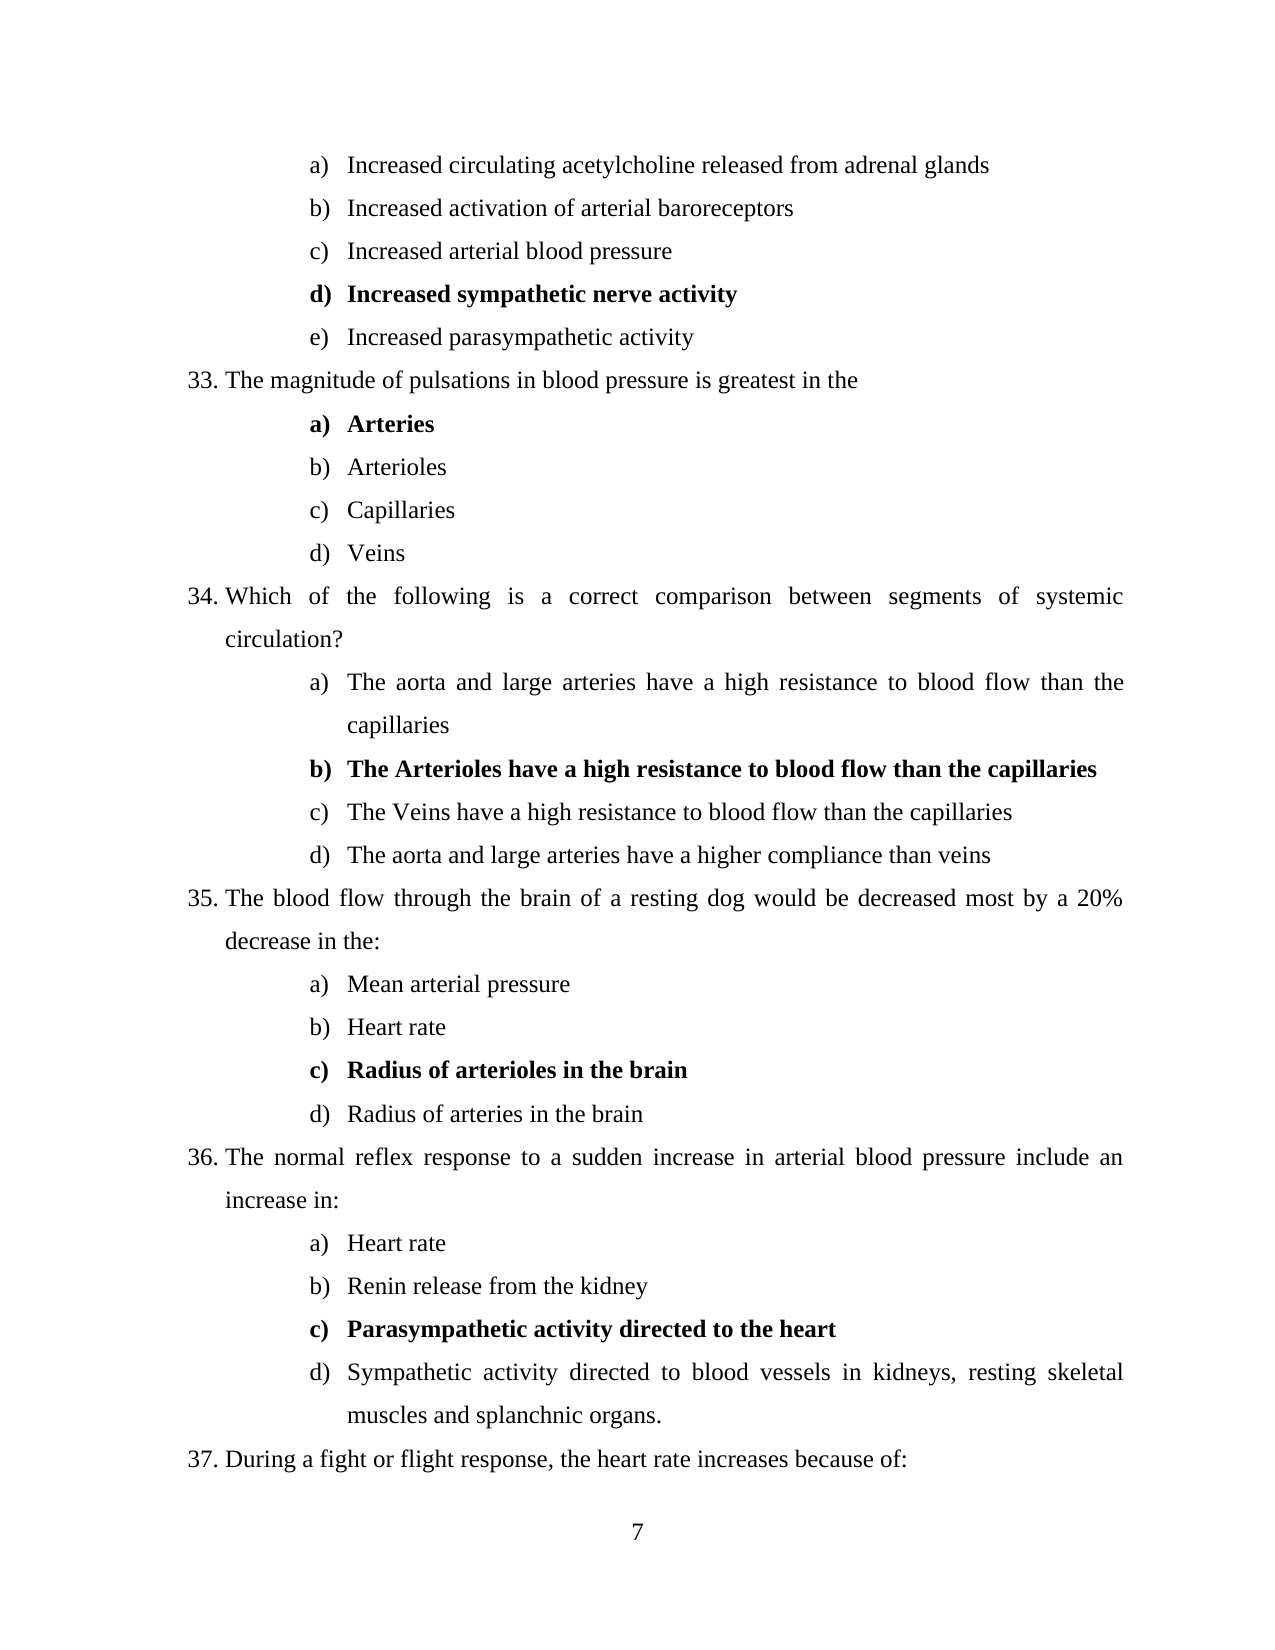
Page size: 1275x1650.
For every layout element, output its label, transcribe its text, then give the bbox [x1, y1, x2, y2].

list The magnitude of pulsations in blood pressure is greatest in the [187, 366, 1125, 394]
list Radius of arteries in the brain [309, 1099, 1125, 1127]
list Veins [309, 538, 1125, 567]
list Radius of arterioles in the brain [309, 1056, 1125, 1084]
list The aorta and large arteries have a high resistance to blood flow than the capillaries [309, 667, 1125, 739]
list Mean arterial pressure [309, 969, 1125, 998]
list The Arterioles have a high resistance to blood flow than the capillaries [309, 754, 1125, 782]
list Increased parasympathetic activity [309, 322, 1125, 351]
list Capillaries [309, 495, 1125, 524]
list During a fight or flight response, the heart rate increases because of: [187, 1444, 1125, 1472]
list Increased activation of arterial baroreceptors [309, 193, 1125, 222]
list The normal reflex response to a sudden increase in arterial blood pressure include an increase in: [187, 1142, 1125, 1214]
list Heart rate [309, 1228, 1125, 1257]
list Sympathetic activity directed to blood vessels in kidneys, resting skeletal muscles and splanchnic organs. [309, 1357, 1125, 1429]
list Renin release from the kidney [309, 1271, 1125, 1300]
list Heart rate [309, 1012, 1125, 1041]
list Parasympathetic activity directed to the heart [309, 1314, 1125, 1343]
list The blood flow through the brain of a resting dog would be decreased most by a 20% decrease in the: [187, 883, 1125, 955]
list The Veins have a high resistance to blood flow than the capillaries [309, 797, 1125, 826]
list Arteries [309, 409, 1125, 437]
list The aorta and large arteries have a higher compliance than veins [309, 840, 1125, 869]
list Which of the following is a correct comparison between segments of systemic circulation? [187, 581, 1125, 653]
list Increased arterial blood pressure [309, 236, 1125, 265]
list Arterioles [309, 452, 1125, 481]
list Increased circulating acetylcholine released from adrenal glands [309, 150, 1125, 179]
list Increased sympathetic nerve activity [309, 279, 1125, 308]
